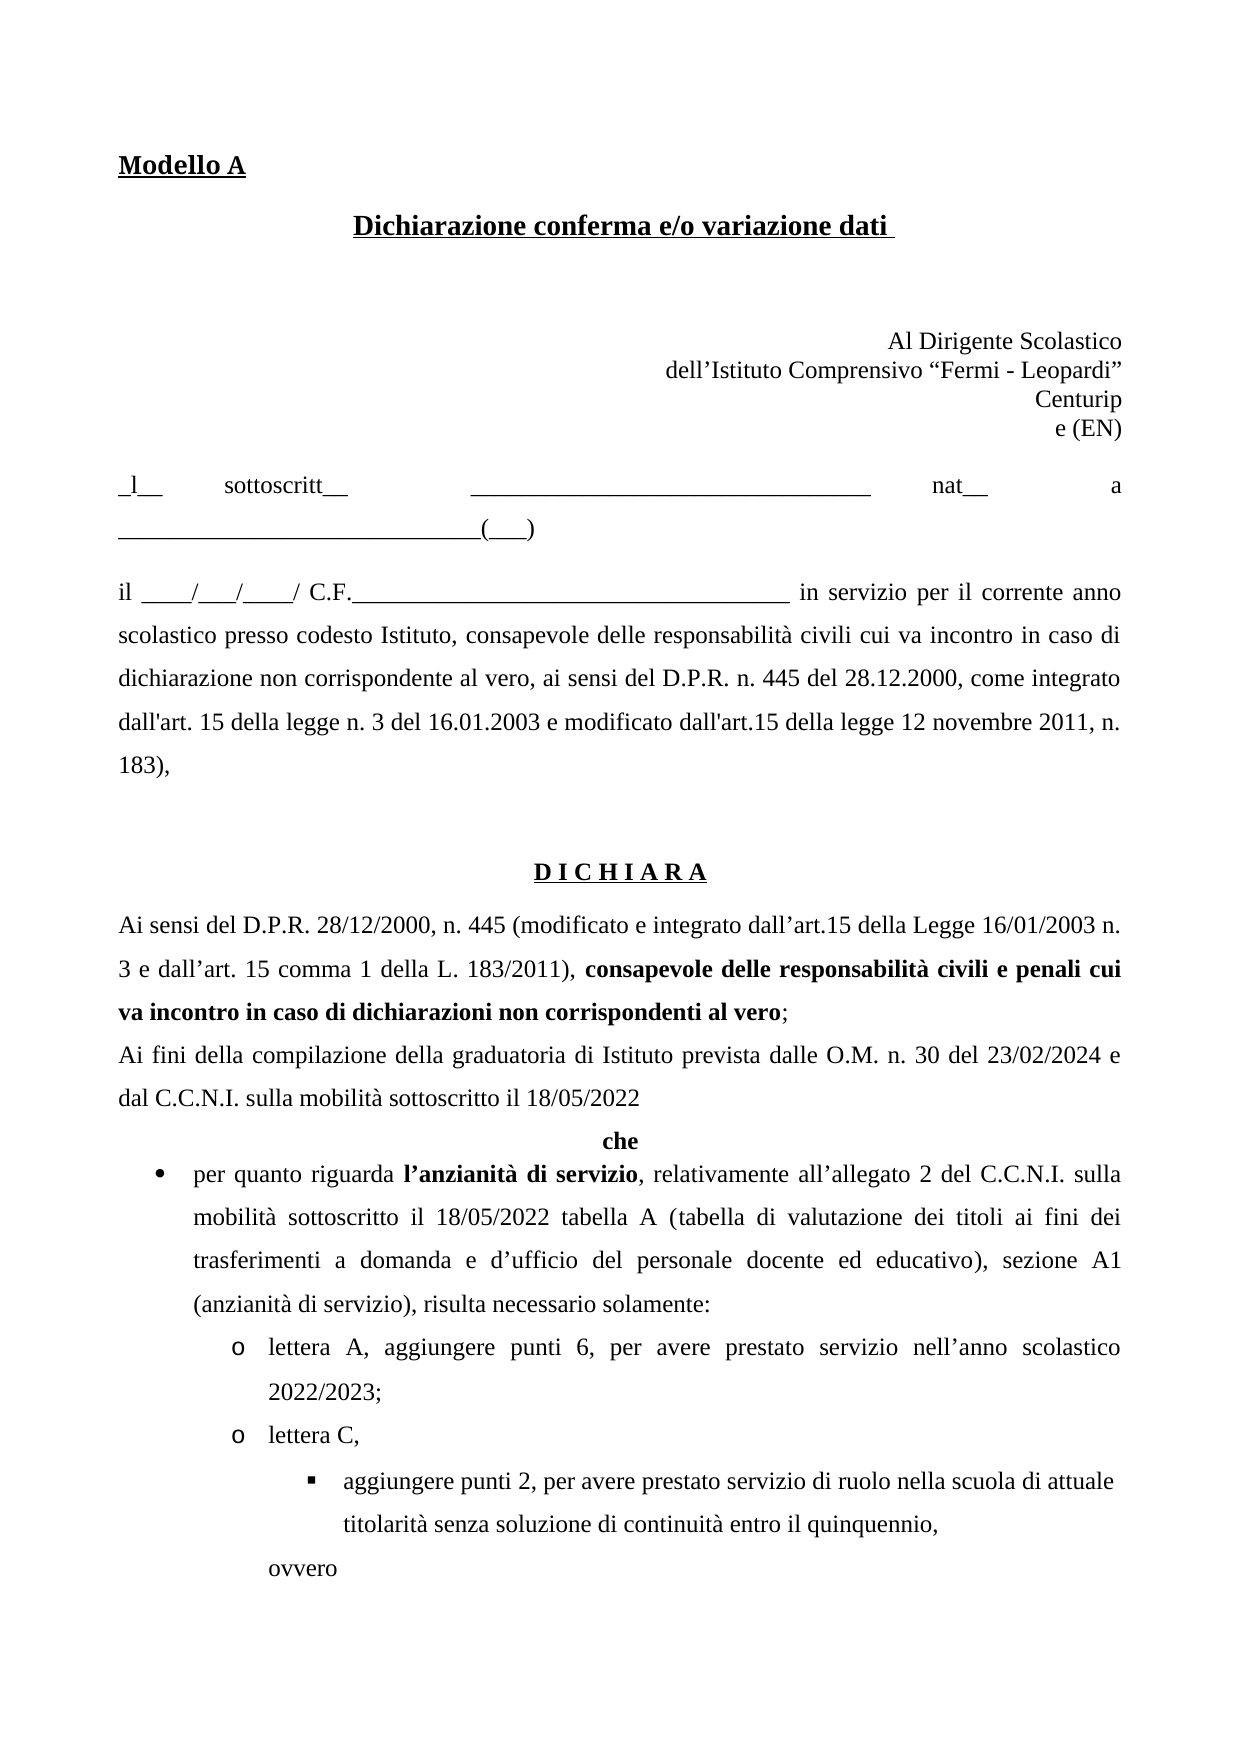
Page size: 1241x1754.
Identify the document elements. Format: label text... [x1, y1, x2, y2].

list ovvero [268, 1553, 1122, 1581]
list Ai sensi del D.P.R. 28/12/2000, n. 445 (modificato e integrato dall’art.15 della Legge 16/01/2003 n. 3 e dall’art. 15 comma 1 della L. 183/2011), consapevole delle responsabilità civili e penali cui va incontro in caso di dichiarazioni non corrispondenti al vero; [118, 911, 1122, 1026]
text D I C H I A R A [118, 857, 1122, 886]
text Modello A [118, 148, 1122, 182]
text _l__ sottoscritt__ ________________________________ nat__ a _____________________________(___) [118, 470, 1122, 542]
text che [118, 1126, 1122, 1155]
list per quanto riguarda l’anzianità di servizio, relativamente all’allegato 2 del C.C.N.I. sulla mobilità sottoscritto il 18/05/2022 tabella A (tabella di valutazione dei titoli ai fini dei trasferimenti a domanda e d’ufficio del personale docente ed educativo), sezione A1 (anzianità di servizio), risulta necessario solamente: [156, 1159, 1122, 1317]
list lettera C, [231, 1420, 1122, 1451]
text Al Dirigente Scolastico [118, 326, 1122, 355]
text Centuripe (EN) [118, 384, 1122, 441]
text Dichiarazione conferma e/o variazione dati [118, 208, 1122, 241]
list lettera A, aggiungere punti 6, per avere prestato servizio nell’anno scolastico 2022/2023; [231, 1332, 1122, 1406]
text dell’Istituto Comprensivo “Fermi - Leopardi” [118, 355, 1122, 384]
text il ____/___/____/ C.F.___________________________________ in servizio per il corrente anno scolastico presso codesto Istituto, consapevole delle responsabilità civili cui va incontro in caso di dichiarazione non corrispondente al vero, ai sensi del D.P.R. n. 445 del 28.12.2000, come integrato dall'art. 15 della legge n. 3 del 16.01.2003 e modificato dall'art.15 della legge 12 novembre 2011, n. 183), [118, 577, 1122, 778]
list aggiungere punti 2, per avere prestato servizio di ruolo nella scuola di attuale titolarità senza soluzione di continuità entro il quinquennio, [306, 1466, 1122, 1538]
list Ai fini della compilazione della graduatoria di Istituto prevista dalle O.M. n. 30 del 23/02/2024 e dal C.C.N.I. sulla mobilità sottoscritto il 18/05/2022 [118, 1040, 1122, 1112]
